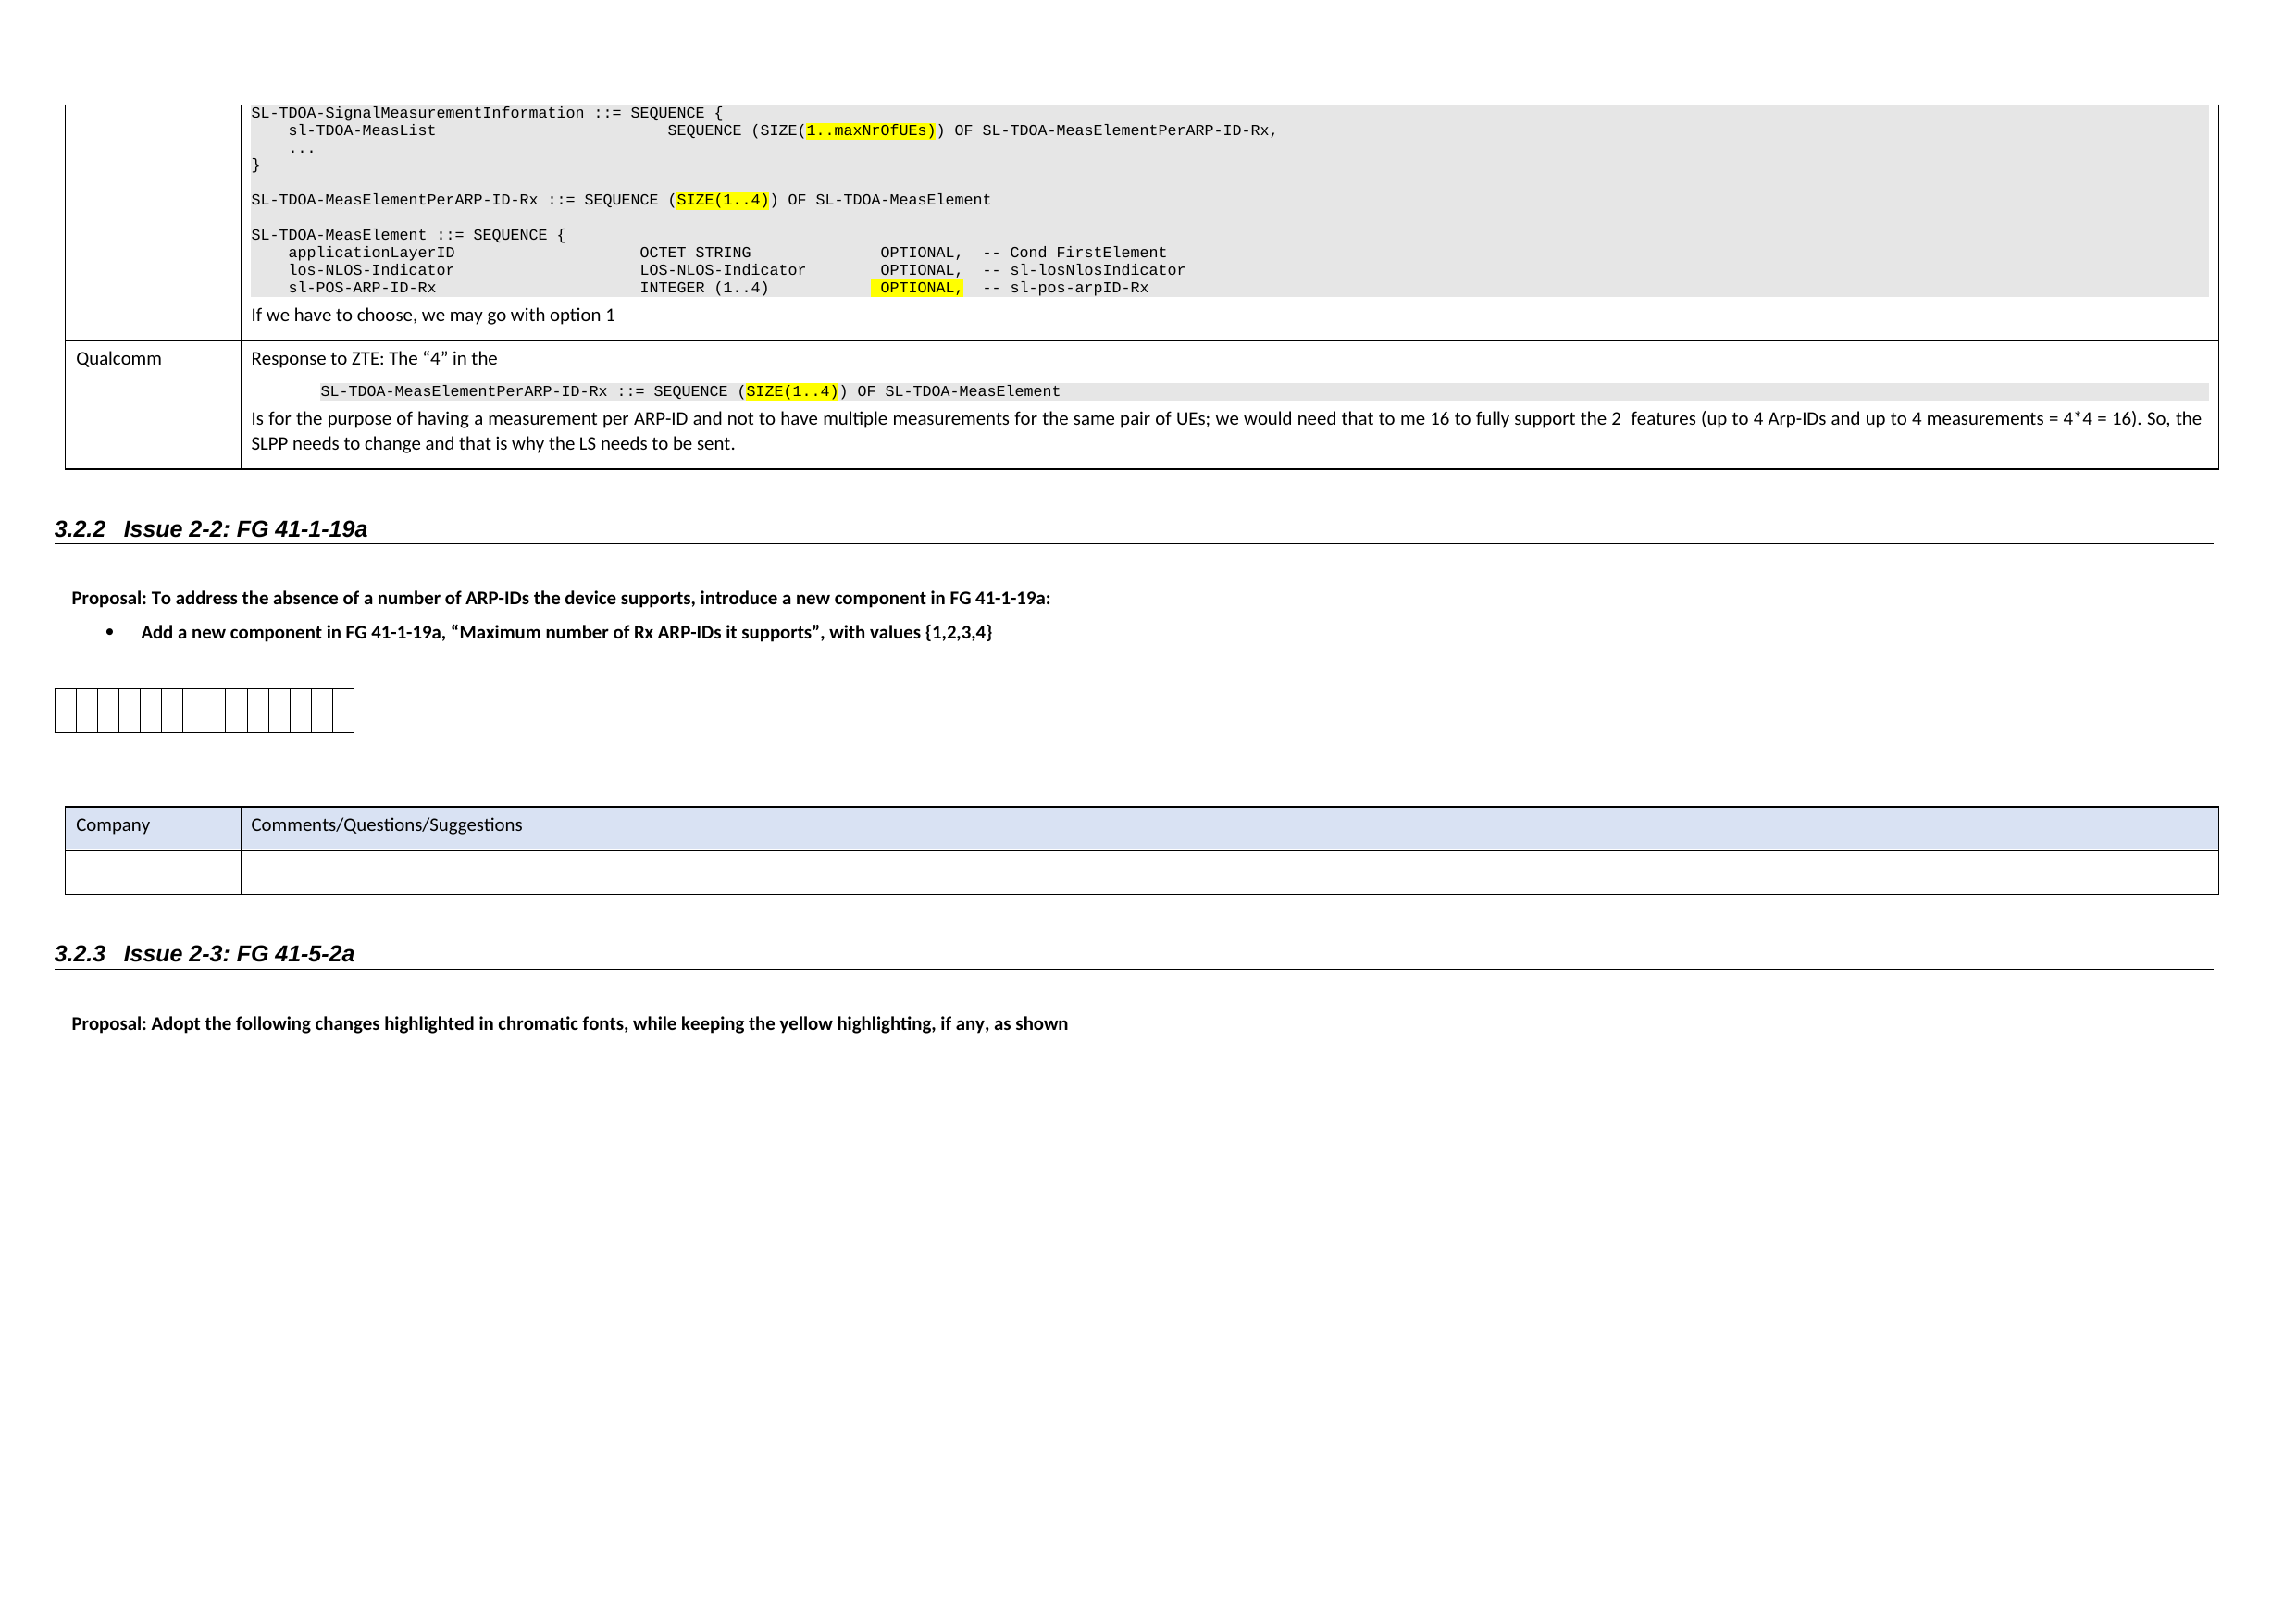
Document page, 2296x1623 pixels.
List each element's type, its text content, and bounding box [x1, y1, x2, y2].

table_cell Response to ZTE: The “4” in the SL-TDOA-MeasElementPerARP-ID-Rx ::= SEQUENCE (SIZE(1..4)) OF SL-TDOA-MeasElement Is for the purpose of having a measurement per ARP-ID and not to have multiple measurements for the same pair of UEs; we would need that to me 16 to fully support the 2 features (up to 4 Arp-IDs and up to 4 measurements = 4*4 = 16). So, the SLPP needs to change and that is why the LS needs to be sent. [242, 341, 2218, 468]
table_cell Qualcomm [66, 341, 241, 468]
table_header [141, 689, 161, 732]
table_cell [242, 105, 2218, 340]
table_header [162, 689, 182, 732]
table_header [77, 689, 97, 732]
list Add a new component in FG 41-1-19a, “Maximum number of Rx ARP-IDs it supports”, with values {1,2,3,4} [106, 620, 2214, 644]
subtitle Issue 2-2: FG 41-1-19a [54, 515, 2214, 544]
table_header Comments/Questions/Suggestions [242, 808, 2218, 849]
table_header [183, 689, 205, 732]
table_header [269, 689, 290, 732]
table_header [119, 689, 140, 732]
table_header [333, 689, 354, 732]
table_header [312, 689, 332, 732]
subtitle Issue 2-3: FG 41-5-2a [54, 940, 2214, 970]
table_header Company [66, 808, 241, 849]
table_header [291, 689, 311, 732]
table_header [205, 689, 225, 732]
table_cell ZTE [66, 105, 241, 340]
table_cell [242, 851, 2218, 894]
table_cell [66, 851, 241, 894]
table_header [226, 689, 247, 732]
table_header [98, 689, 118, 732]
text Proposal: To address the absence of a number of ARP-IDs the device supports, introduce a new component in FG 41-1-19a: [54, 587, 2214, 610]
table_header [248, 689, 268, 732]
table_header [56, 689, 76, 732]
text Proposal: Adopt the following changes highlighted in chromatic fonts, while keeping the yellow highlighting, if any, as shown [54, 1011, 2214, 1035]
